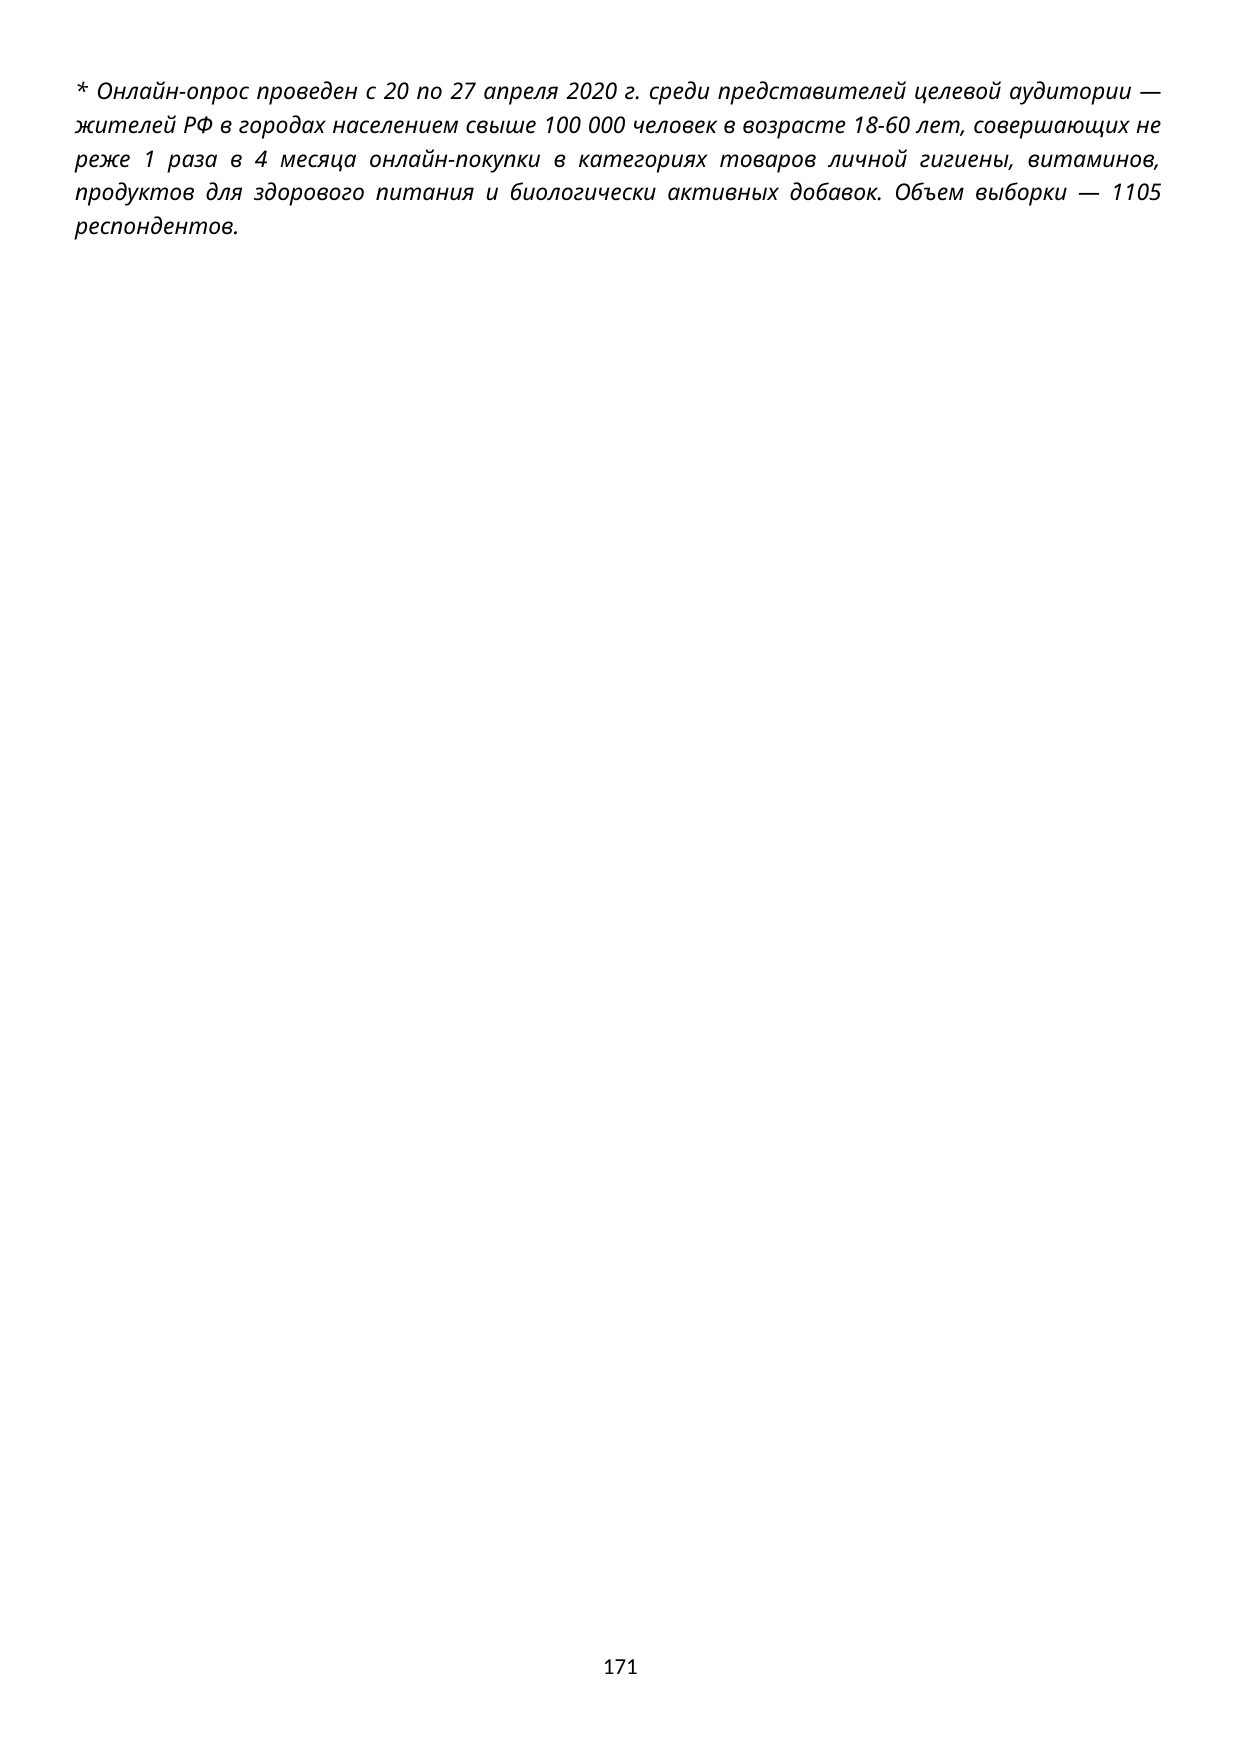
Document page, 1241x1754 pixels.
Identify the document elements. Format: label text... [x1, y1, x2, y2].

text * Онлайн-опрос проведен с 20 по 27 апреля 2020 г. среди представителей целевой аудитории — жителей РФ в городах населением свыше 100 000 человек в возрасте 18-60 лет, совершающих не реже 1 раза в 4 месяца онлайн-покупки в категориях товаров личной гигиены, витаминов, продуктов для здорового питания и биологически активных добавок. Объем выборки — 1105 респондентов. [75, 75, 1165, 241]
